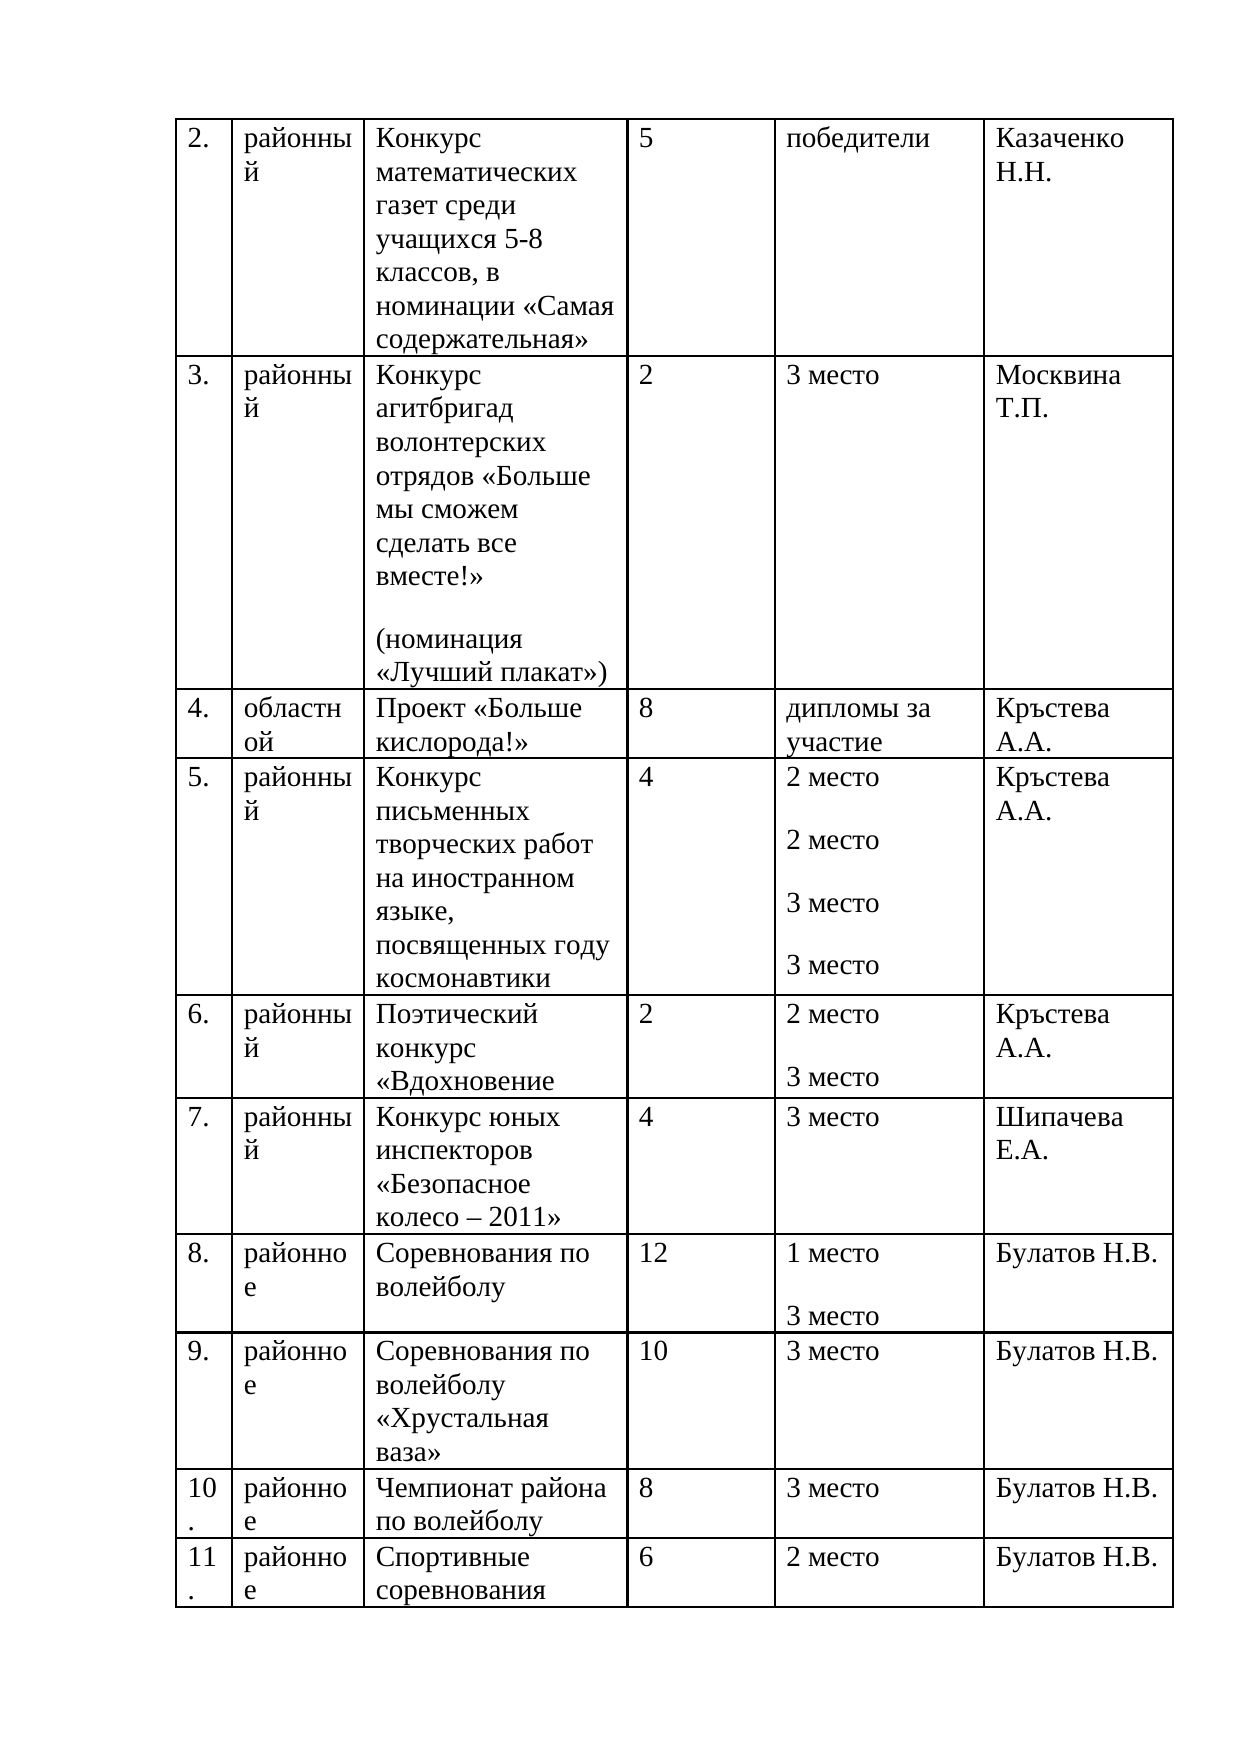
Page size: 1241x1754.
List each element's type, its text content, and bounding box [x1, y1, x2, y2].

table_cell 2. [177, 120, 231, 355]
table_cell Спортивные соревнования [365, 1539, 626, 1606]
table_cell 10. [177, 1470, 231, 1537]
table_cell Булатов Н.В. [985, 1539, 1172, 1606]
table_cell 9. [177, 1334, 231, 1468]
table_cell Булатов Н.В. [985, 1235, 1172, 1331]
table_cell районный [233, 120, 363, 355]
table_cell 8. [177, 1235, 231, 1331]
table_cell победители [776, 120, 983, 355]
table_cell 5. [177, 759, 231, 994]
table_cell 10 [629, 1334, 774, 1468]
table_cell Кръстева А.А. [985, 690, 1172, 757]
table_cell Шипачева Е.А. [985, 1099, 1172, 1233]
table_cell Кръстева А.А. [985, 759, 1172, 994]
table_cell 5 [629, 120, 774, 355]
table_cell 2 место [776, 1539, 983, 1606]
table_cell 8 [629, 1470, 774, 1537]
table_cell Конкурс юных инспекторов «Безопасное колесо – 2011» [365, 1099, 626, 1233]
table_cell 6. [177, 996, 231, 1097]
table_cell Проект «Больше кислорода!» [365, 690, 626, 757]
table_cell районный [233, 357, 363, 688]
table_cell районное [233, 1334, 363, 1468]
table_cell дипломы за участие [776, 690, 983, 757]
table_cell районный [233, 759, 363, 994]
table_cell 3 место [776, 357, 983, 688]
table_cell Поэтический конкурс «Вдохновение [365, 996, 626, 1097]
table_cell областной [233, 690, 363, 757]
table_cell Кръстева А.А. [985, 996, 1172, 1097]
table_cell Соревнования по волейболу [365, 1235, 626, 1331]
table_cell Булатов Н.В. [985, 1470, 1172, 1537]
table_cell 3 место [776, 1099, 983, 1233]
table_cell Конкурс письменных творческих работ на иностранном языке, посвященных году космонавтики [365, 759, 626, 994]
table_cell районное [233, 1235, 363, 1331]
table_cell 1 место 3 место [776, 1235, 983, 1331]
table_cell 3 место [776, 1334, 983, 1468]
table_cell Конкурс агитбригад волонтерских отрядов «Больше мы сможем сделать все вместе!» (номинация «Лучший плакат») [365, 357, 626, 688]
table_cell 2 [629, 357, 774, 688]
table_cell 4. [177, 690, 231, 757]
table_cell Чемпионат района по волейболу [365, 1470, 626, 1537]
table_cell 7. [177, 1099, 231, 1233]
table_cell 3 место [776, 1470, 983, 1537]
table_cell Москвина Т.П. [985, 357, 1172, 688]
table_cell 12 [629, 1235, 774, 1331]
table_cell Казаченко Н.Н. [985, 120, 1172, 355]
table_cell 3. [177, 357, 231, 688]
table_cell 6 [629, 1539, 774, 1606]
table_cell 2 место 2 место 3 место 3 место [776, 759, 983, 994]
table_cell районный [233, 996, 363, 1097]
table_cell Соревнования по волейболу «Хрустальная ваза» [365, 1334, 626, 1468]
table_cell районный [233, 1099, 363, 1233]
table_cell районное [233, 1539, 363, 1606]
table_cell 2 [629, 996, 774, 1097]
table_cell 2 место 3 место [776, 996, 983, 1097]
table_cell 11. [177, 1539, 231, 1606]
table_cell Конкурс математических газет среди учащихся 5-8 классов, в номинации «Самая содержательная» [365, 120, 626, 355]
table_cell 8 [629, 690, 774, 757]
table_cell 4 [629, 759, 774, 994]
table_cell Булатов Н.В. [985, 1334, 1172, 1468]
table_cell районное [233, 1470, 363, 1537]
table_cell 4 [629, 1099, 774, 1233]
